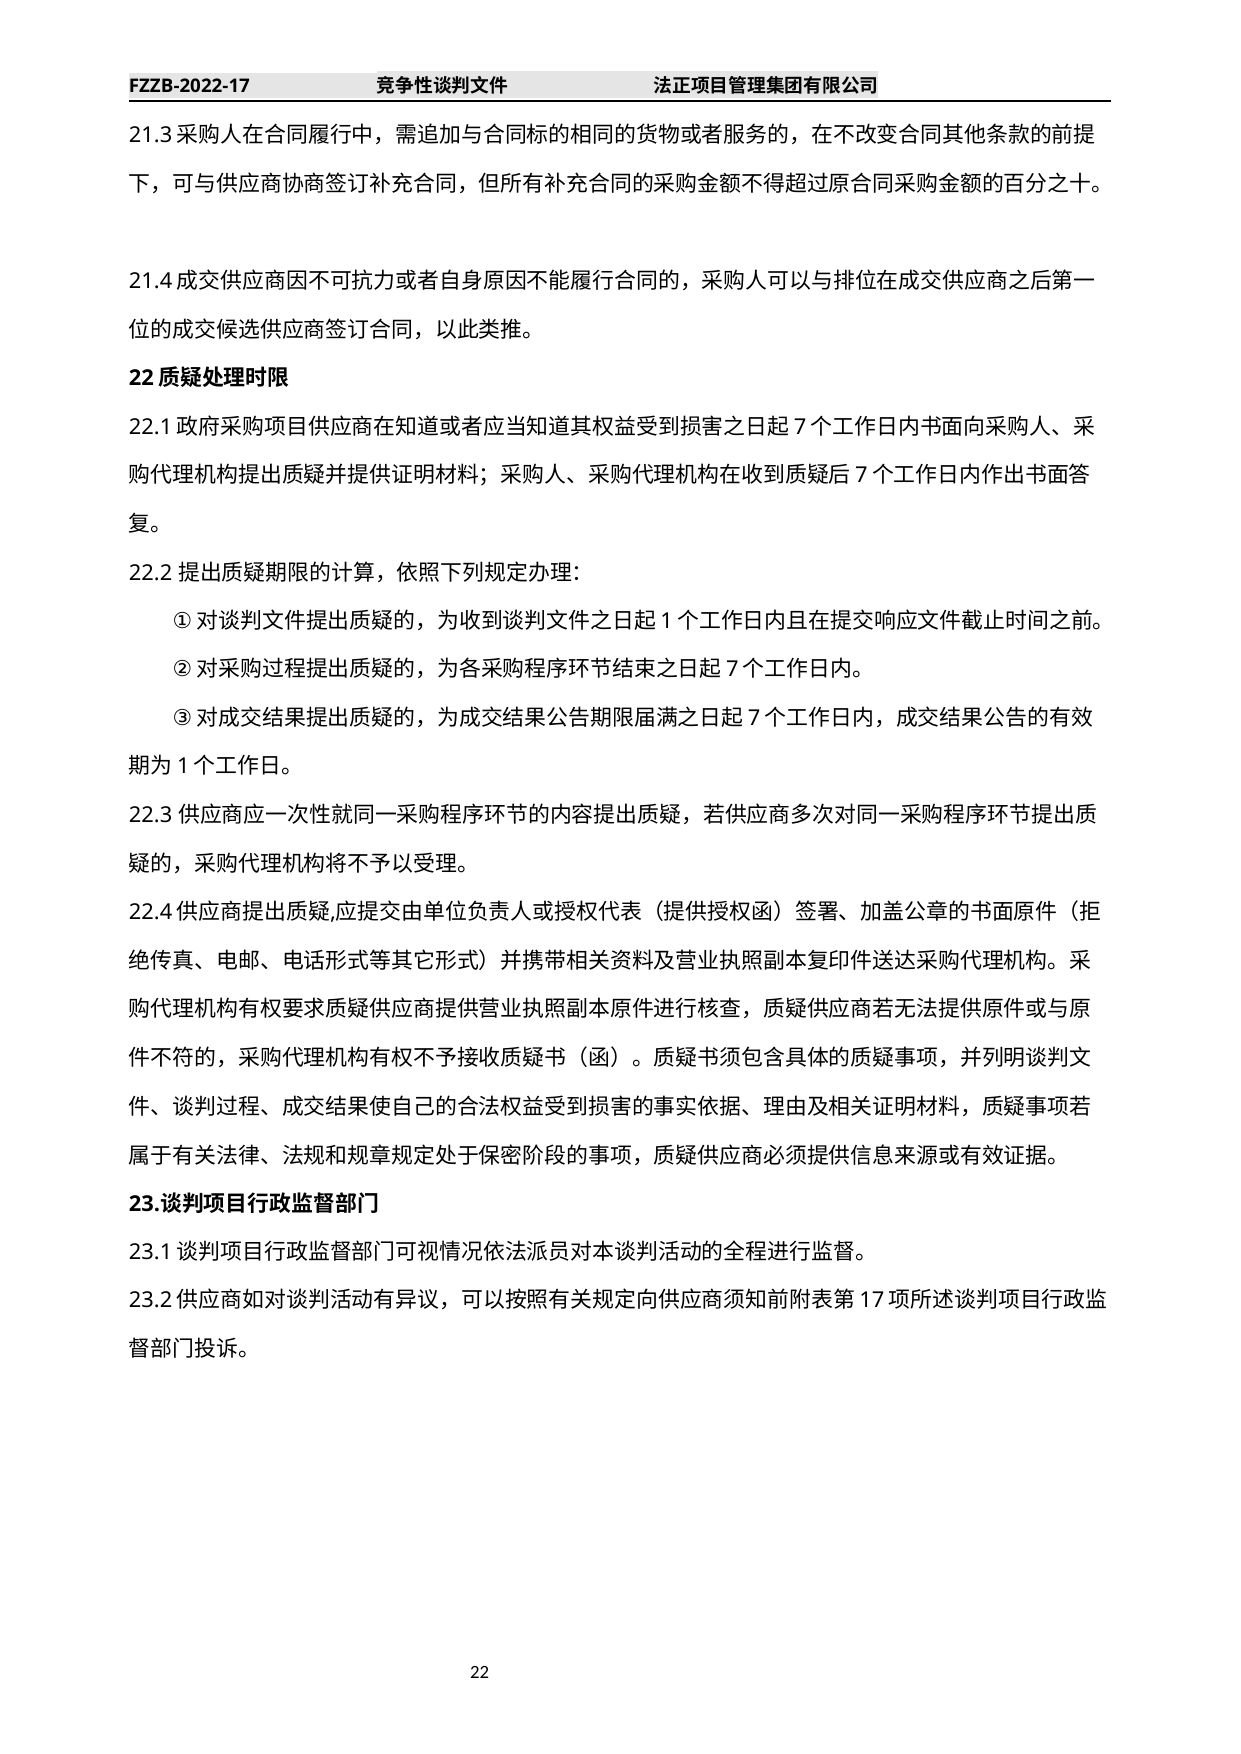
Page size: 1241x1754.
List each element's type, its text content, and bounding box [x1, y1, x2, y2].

text 23.2供应商如对谈判活动有异议，可以按照有关规定向供应商须知前附表第17项所述谈判项目行政监督部门投诉。 [129, 1282, 1111, 1363]
text ①对谈判文件提出质疑的，为收到谈判文件之日起1个工作日内且在提交响应文件截止时间之前。 [129, 603, 1111, 635]
text 22.1政府采购项目供应商在知道或者应当知道其权益受到损害之日起7个工作日内书面向采购人、采购代理机构提出质疑并提供证明材料；采购人、采购代理机构在收到质疑后7个工作日内作出书面答复。 [129, 408, 1111, 538]
text 22.3 供应商应一次性就同一采购程序环节的内容提出质疑，若供应商多次对同一采购程序环节提出质疑的，采购代理机构将不予以受理。 [129, 796, 1111, 878]
text 22.2 提出质疑期限的计算，依照下列规定办理： [129, 554, 1111, 587]
text 21.3采购人在合同履行中，需追加与合同标的相同的货物或者服务的，在不改变合同其他条款的前提下，可与供应商协商签订补充合同，但所有补充合同的采购金额不得超过原合同采购金额的百分之十。 [129, 117, 1111, 247]
text ③对成交结果提出质疑的，为成交结果公告期限届满之日起7个工作日内，成交结果公告的有效期为1个工作日。 [129, 699, 1111, 781]
text 23.1谈判项目行政监督部门可视情况依法派员对本谈判活动的全程进行监督。 [129, 1234, 1111, 1266]
text 22.4供应商提出质疑,应提交由单位负责人或授权代表（提供授权函）签署、加盖公章的书面原件（拒绝传真、电邮、电话形式等其它形式）并携带相关资料及营业执照副本复印件送达采购代理机构。采购代理机构有权要求质疑供应商提供营业执照副本原件进行核查，质疑供应商若无法提供原件或与原件不符的，采购代理机构有权不予接收质疑书（函）。质疑书须包含具体的质疑事项，并列明谈判文件、谈判过程、成交结果使自己的合法权益受到损害的事实依据、理由及相关证明材料，质疑事项若属于有关法律、法规和规章规定处于保密阶段的事项，质疑供应商必须提供信息来源或有效证据。 [129, 893, 1111, 1170]
text 22质疑处理时限 [129, 360, 1111, 393]
text 23.谈判项目行政监督部门 [129, 1186, 1111, 1218]
text ②对采购过程提出质疑的，为各采购程序环节结束之日起7个工作日内。 [129, 651, 1111, 683]
text 21.4成交供应商因不可抗力或者自身原因不能履行合同的，采购人可以与排位在成交供应商之后第一位的成交候选供应商签订合同，以此类推。 [129, 263, 1111, 344]
